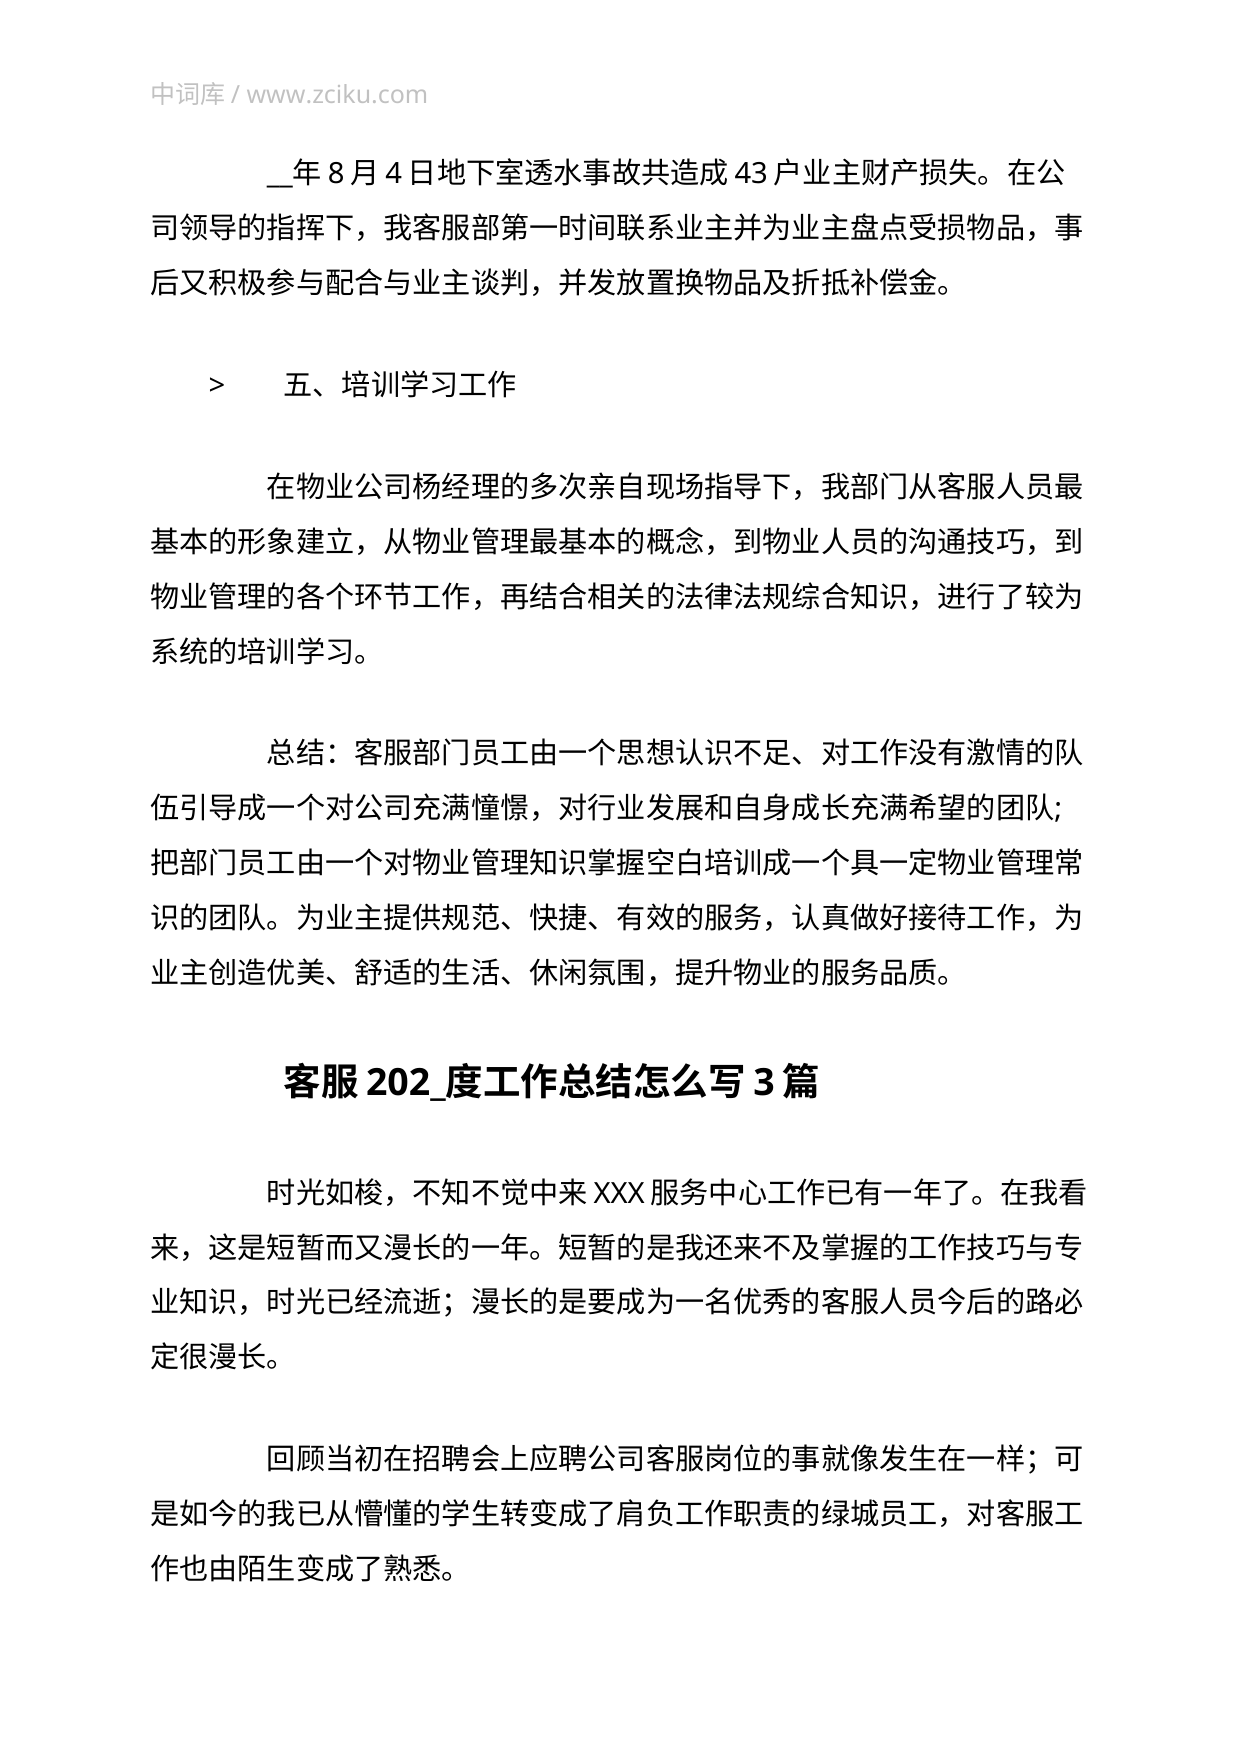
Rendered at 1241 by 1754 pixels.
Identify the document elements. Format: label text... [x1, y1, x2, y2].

text 总结：客服部门员工由一个思想认识不足、对工作没有激情的队伍引导成一个对公司充满憧憬，对行业发展和自身成长充满希望的团队;把部门员工由一个对物业管理知识掌握空白培训成一个具一定物业管理常识的团队。为业主提供规范、快捷、有效的服务，认真做好接待工作，为业主创造优美、舒适的生活、休闲氛围，提升物业的服务品质。 [150, 730, 1090, 992]
text > 五、培训学习工作 [150, 362, 1090, 404]
text __年8月4日地下室透水事故共造成43户业主财产损失。在公司领导的指挥下，我客服部第一时间联系业主并为业主盘点受损物品，事后又积极参与配合与业主谈判，并发放置换物品及折抵补偿金。 [150, 150, 1090, 302]
text 回顾当初在招聘会上应聘公司客服岗位的事就像发生在一样；可是如今的我已从懵懂的学生转变成了肩负工作职责的绿城员工，对客服工作也由陌生变成了熟悉。 [150, 1436, 1090, 1588]
text 在物业公司杨经理的多次亲自现场指导下，我部门从客服人员最基本的形象建立，从物业管理最基本的概念，到物业人员的沟通技巧，到物业管理的各个环节工作，再结合相关的法律法规综合知识，进行了较为系统的培训学习。 [150, 464, 1090, 671]
text 时光如梭，不知不觉中来XXX服务中心工作已有一年了。在我看来，这是短暂而又漫长的一年。短暂的是我还来不及掌握的工作技巧与专业知识，时光已经流逝；漫长的是要成为一名优秀的客服人员今后的路必定很漫长。 [150, 1169, 1090, 1376]
text 客服202_度工作总结怎么写3篇 [150, 1052, 1090, 1106]
